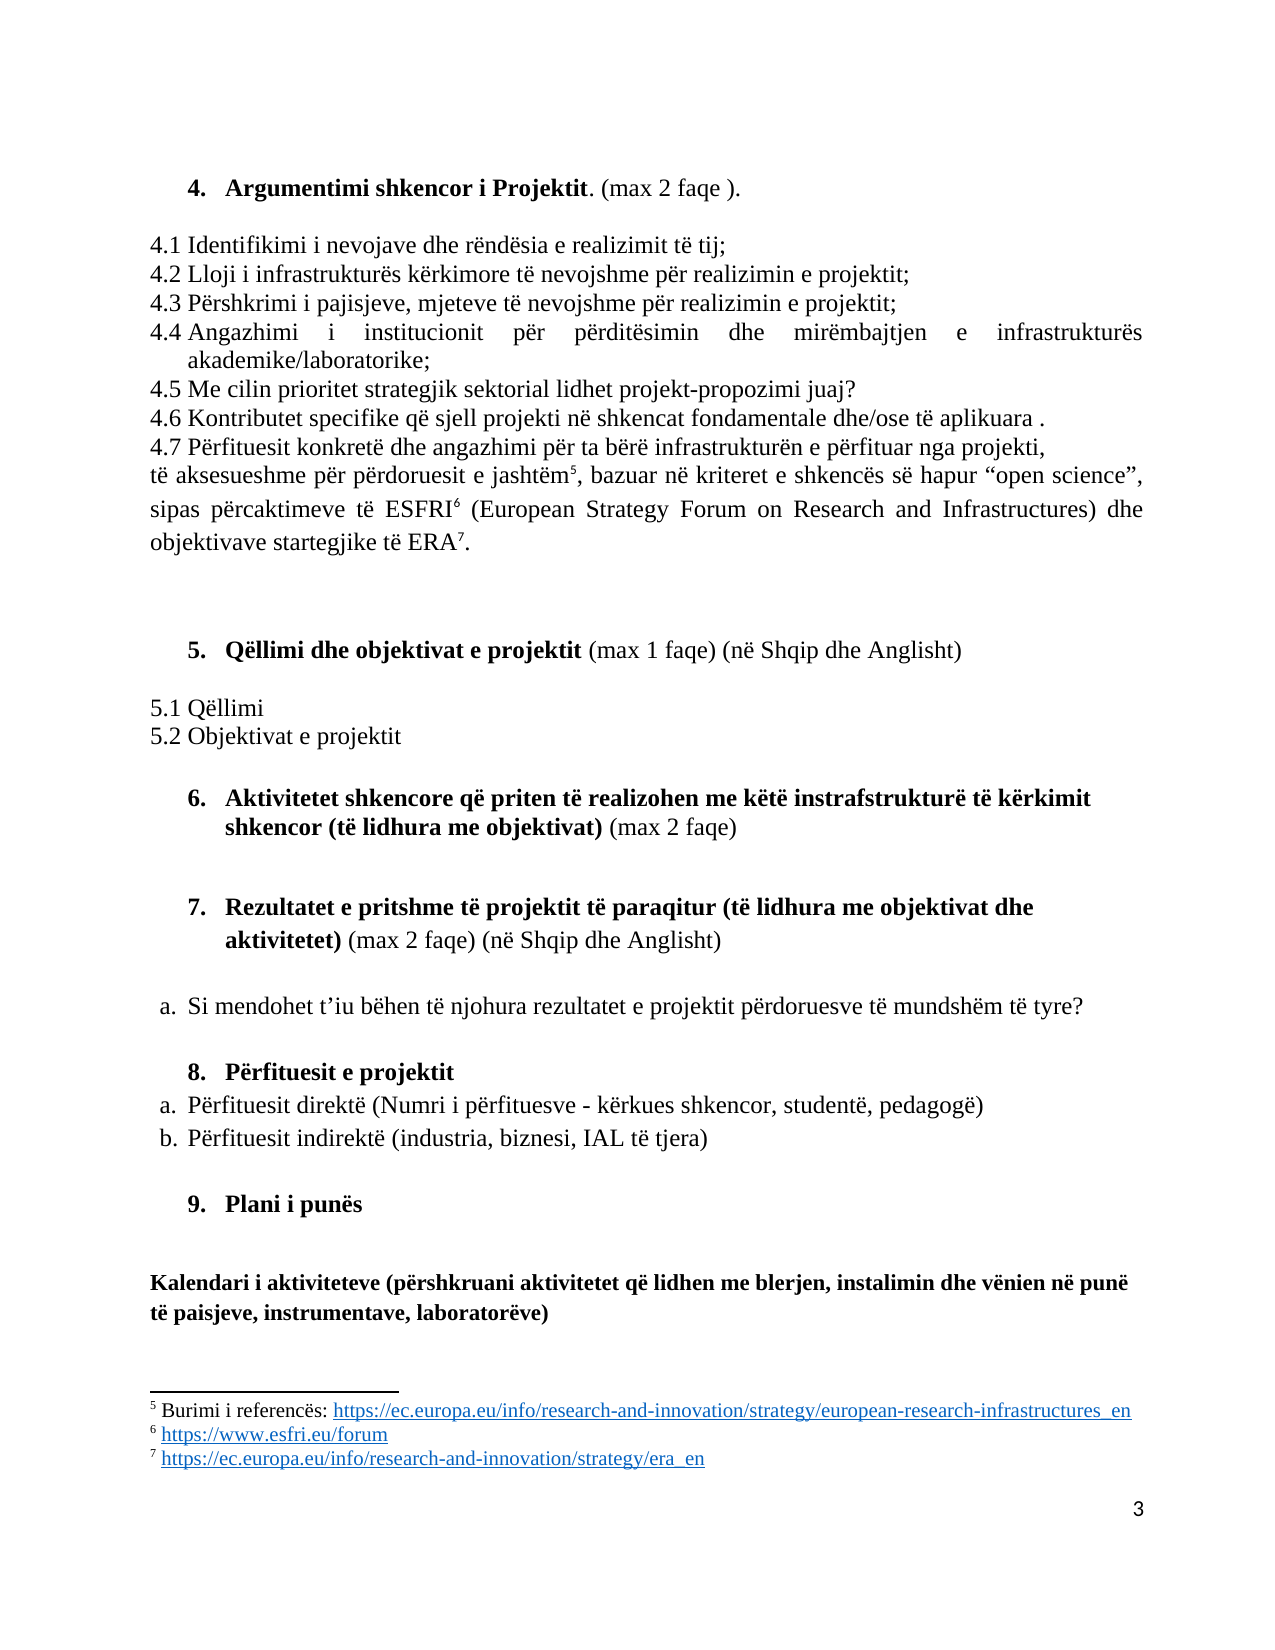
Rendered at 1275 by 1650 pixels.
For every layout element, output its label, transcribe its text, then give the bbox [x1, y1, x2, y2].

list Lloji i infrastrukturës kërkimore të nevojshme për realizimin e projektit; [150, 259, 1144, 288]
list Qëllimi [150, 693, 1144, 721]
list Me cilin prioritet strategjik sektorial lidhet projekt-propozimi juaj? [150, 374, 1144, 403]
list Qëllimi dhe objektivat e projektit (max 1 faqe) (në Shqip dhe Anglisht) [187, 635, 1144, 664]
list Si mendohet t’iu bëhen të njohura rezultatet e projektit përdoruesve të mundshëm të tyre? [159, 991, 1144, 1019]
list Rezultatet e pritshme të projektit të paraqitur (të lidhura me objektivat dhe aktivitetet) (max 2 faqe) (në Shqip dhe Anglisht) [187, 892, 1144, 953]
list Identifikimi i nevojave dhe rëndësia e realizimit të tij; [150, 230, 1144, 259]
list Kontributet specifike që sjell projekti në shkencat fondamentale dhe/ose të aplikuara . [150, 403, 1144, 432]
list Argumentimi shkencor i Projektit. (max 2 faqe ). [187, 173, 1144, 202]
list Përshkrimi i pajisjeve, mjeteve të nevojshme për realizimin e projektit; [150, 288, 1144, 317]
text Kalendari i aktiviteteve (përshkruani aktivitetet që lidhen me blerjen, instalimin dhe vënien në punë të paisjeve, instrumentave, laboratorëve) [150, 1269, 1144, 1325]
list Objektivat e projektit [150, 721, 1144, 750]
list Përfituesit e projektit [187, 1057, 1144, 1086]
list Plani i punës [187, 1189, 1144, 1218]
list Angazhimi i institucionit për përditësimin dhe mirëmbajtjen e infrastrukturës akademike/laboratorike; [150, 317, 1144, 374]
text të aksesueshme për përdoruesit e jashtëm, bazuar në kriteret e shkencës së hapur “open science”, sipas përcaktimeve të ESFRI (European Strategy Forum on Research and Infrastructures) dhe objektivave startegjike të ERA. [150, 460, 1144, 556]
list Përfituesit konkretë dhe angazhimi për ta bërë infrastrukturën e përfituar nga projekti, [150, 432, 1144, 460]
list Aktivitetet shkencore që priten të realizohen me këtë instrafstrukturë të kërkimit shkencor (të lidhura me objektivat) (max 2 faqe) [187, 783, 1144, 841]
list Përfituesit direktë (Numri i përfituesve - kërkues shkencor, studentë, pedagogë) [159, 1090, 1144, 1118]
list Përfituesit indirektë (industria, biznesi, IAL të tjera) [159, 1123, 1144, 1152]
